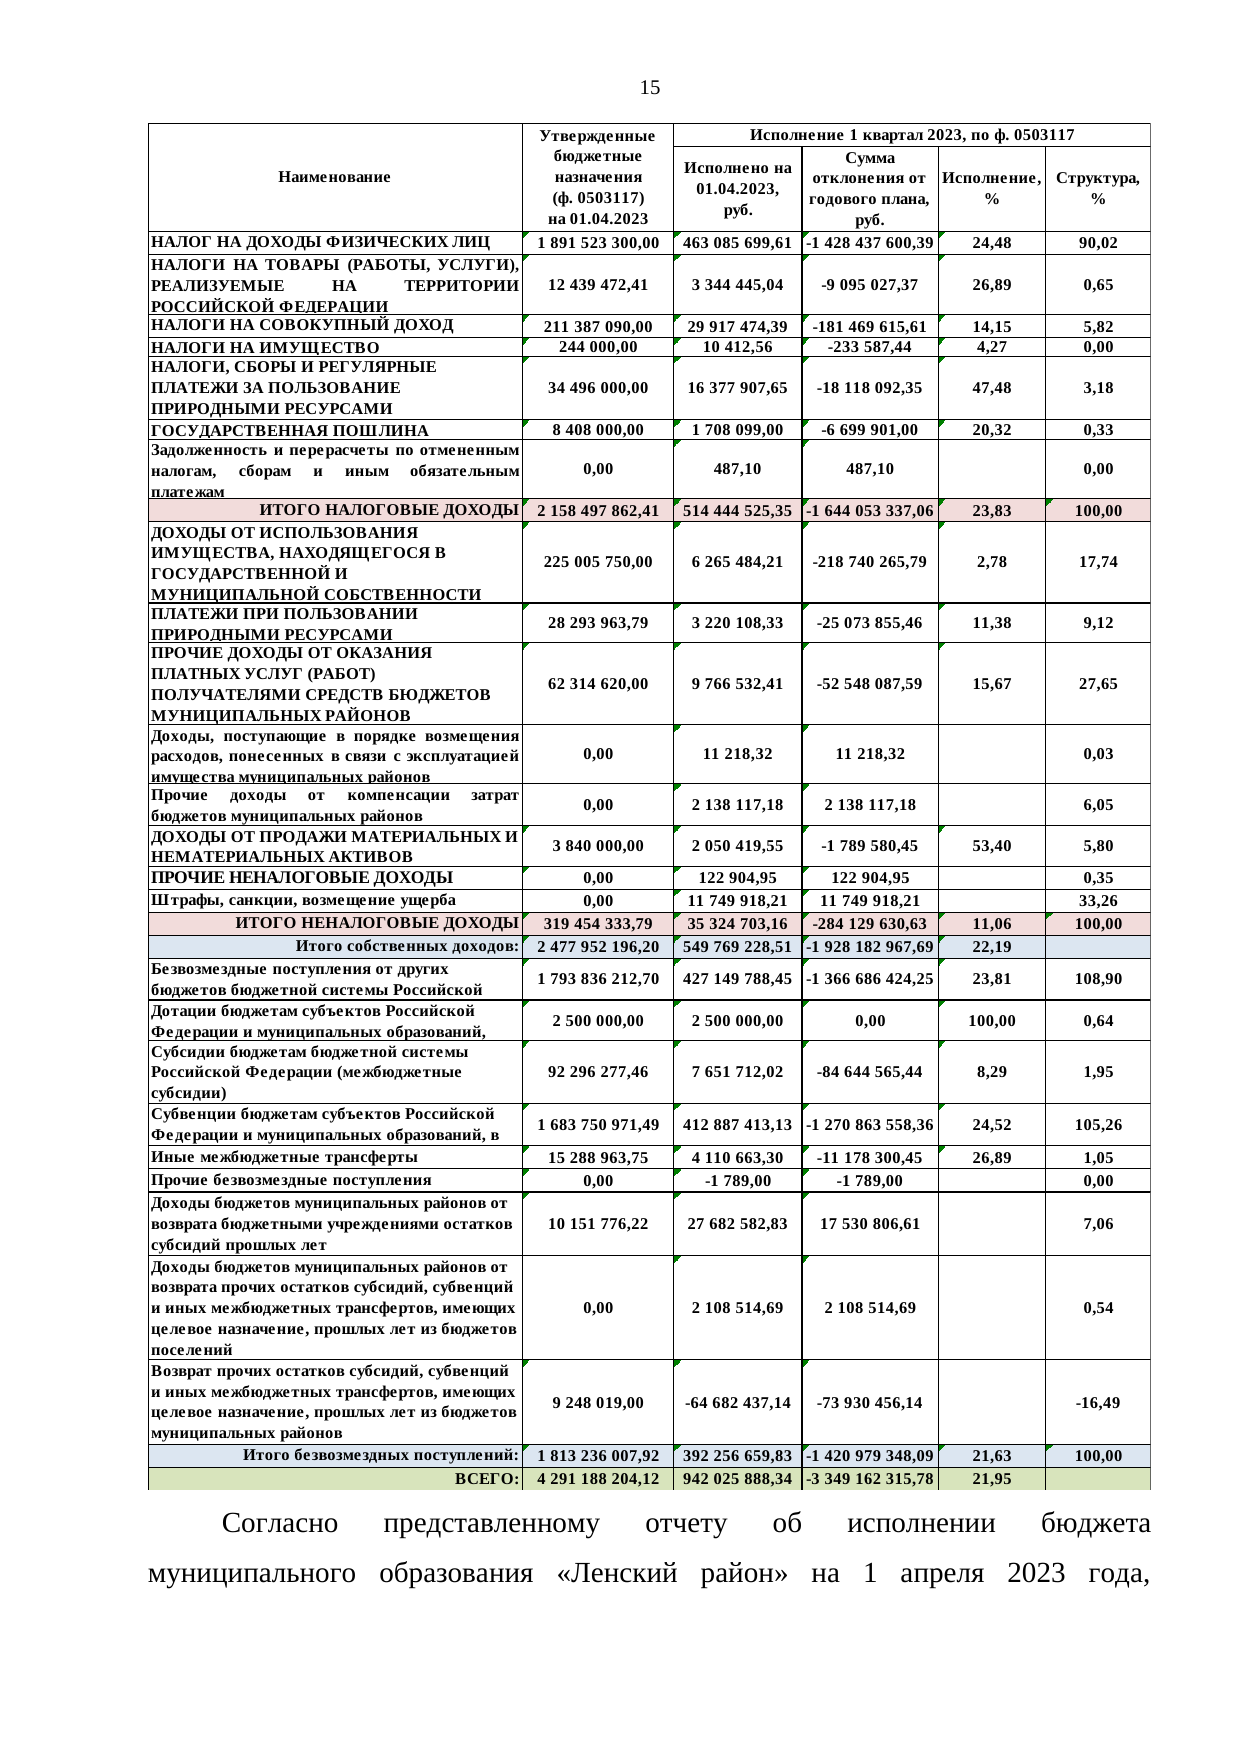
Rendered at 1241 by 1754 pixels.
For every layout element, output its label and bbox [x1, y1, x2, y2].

text [148, 1505, 1152, 1589]
